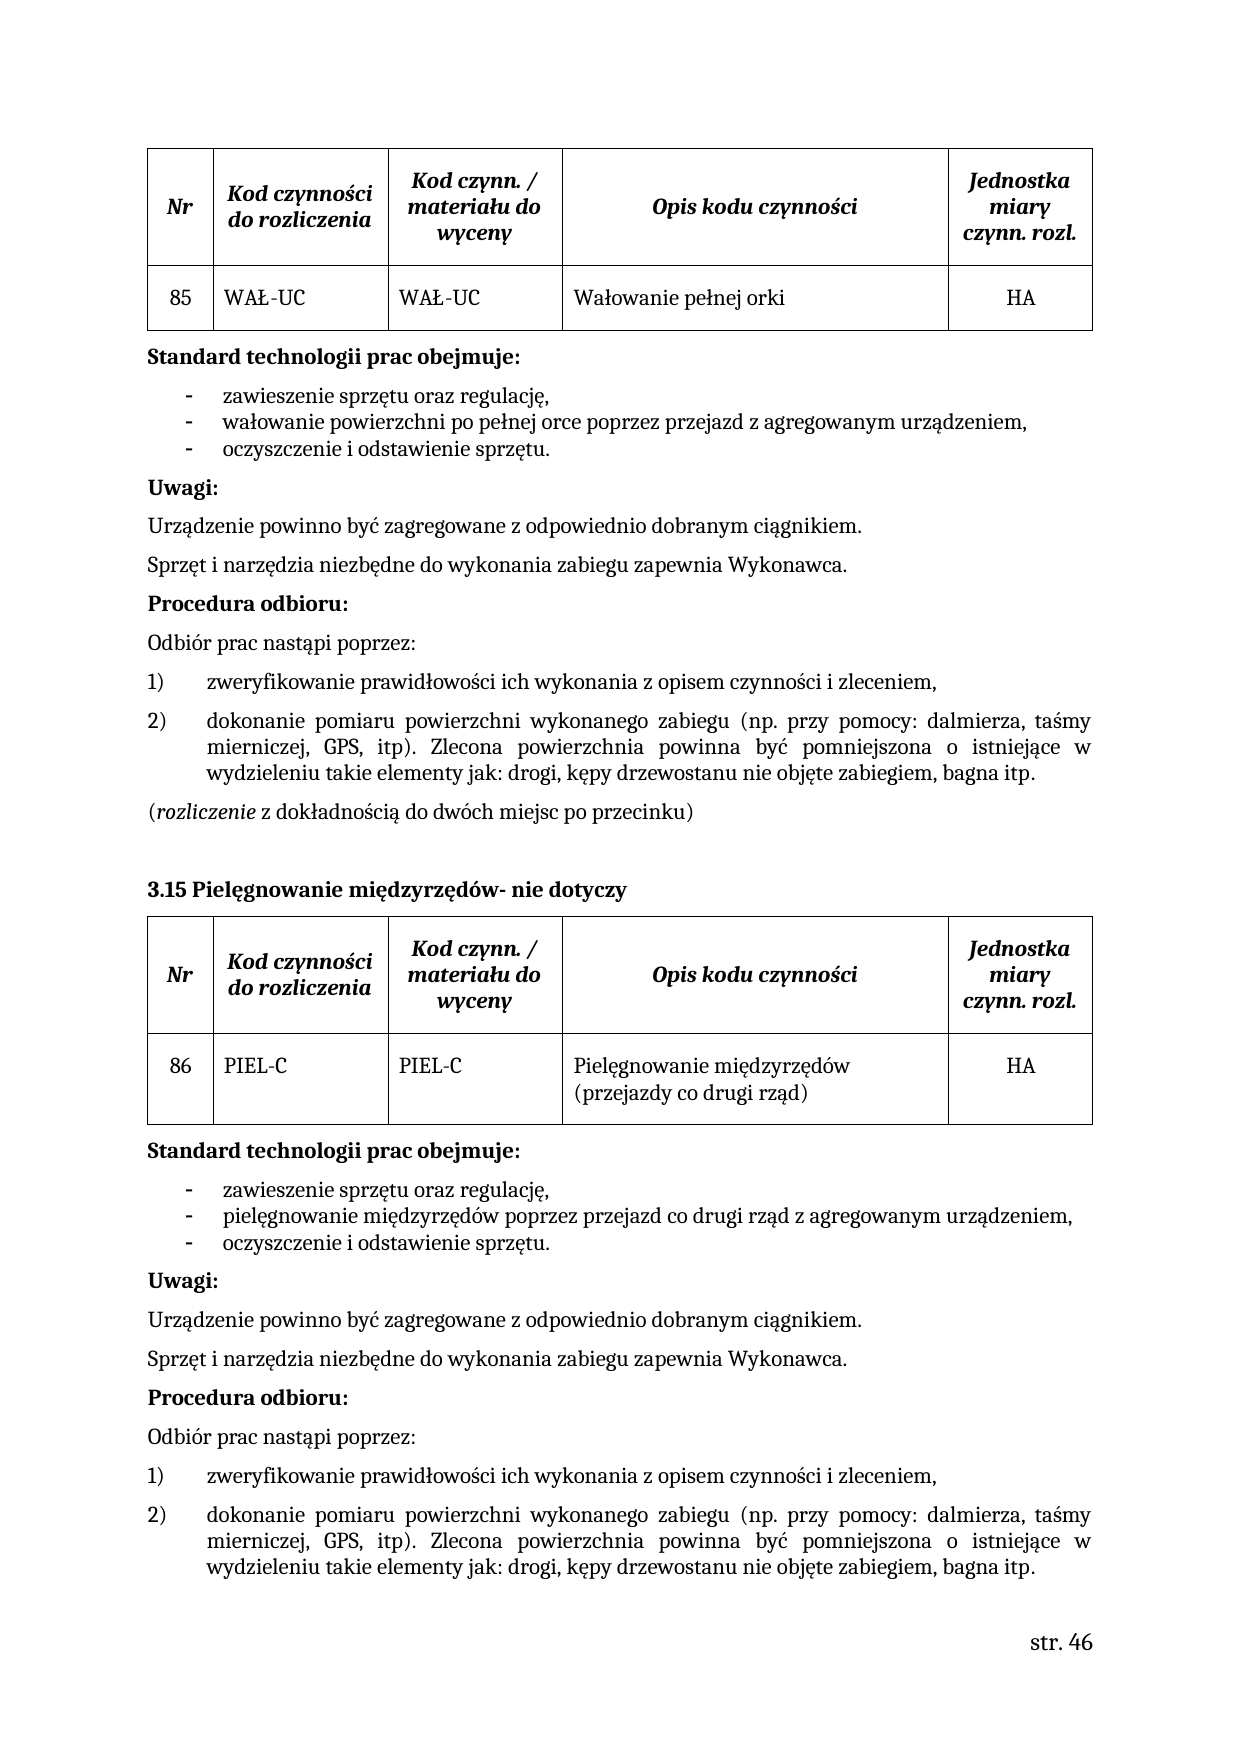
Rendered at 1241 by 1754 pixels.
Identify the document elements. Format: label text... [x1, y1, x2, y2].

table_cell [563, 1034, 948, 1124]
text Urządzenie powinno być zagregowane z odpowiednio dobranym ciągnikiem. [148, 513, 1093, 539]
text Urządzenie powinno być zagregowane z odpowiednio dobranym ciągnikiem. [148, 1307, 1093, 1333]
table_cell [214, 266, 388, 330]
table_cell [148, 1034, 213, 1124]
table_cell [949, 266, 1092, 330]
text Standard technologii prac obejmuje: [148, 1138, 1093, 1164]
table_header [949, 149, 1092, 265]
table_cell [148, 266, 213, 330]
text Standard technologii prac obejmuje: [148, 344, 1093, 370]
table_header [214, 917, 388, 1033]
text (rozliczenie z dokładnością do dwóch miejsc po przecinku) [148, 799, 1093, 825]
text Sprzęt i narzędzia niezbędne do wykonania zabiegu zapewnia Wykonawca. [148, 1346, 1093, 1372]
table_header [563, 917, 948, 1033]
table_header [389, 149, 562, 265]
list wałowanie powierzchni po pełnej orce poprzez przejazd z agregowanym urządzeniem, [185, 409, 1093, 435]
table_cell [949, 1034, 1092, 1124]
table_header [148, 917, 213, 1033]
text Odbiór prac nastąpi poprzez: [148, 630, 1093, 656]
list oczyszczenie i odstawienie sprzętu. [185, 1229, 1093, 1256]
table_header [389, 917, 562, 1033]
list pielęgnowanie międzyrzędów poprzez przejazd co drugi rząd z agregowanym urządzeniem, [185, 1203, 1093, 1229]
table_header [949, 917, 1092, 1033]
text 3.15 Pielęgnowanie międzyrzędów- nie dotyczy [148, 877, 1093, 903]
text Sprzęt i narzędzia niezbędne do wykonania zabiegu zapewnia Wykonawca. [148, 552, 1093, 578]
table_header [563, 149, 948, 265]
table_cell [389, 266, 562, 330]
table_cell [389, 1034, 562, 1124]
text Odbiór prac nastąpi poprzez: [148, 1424, 1093, 1450]
list oczyszczenie i odstawienie sprzętu. [185, 435, 1093, 462]
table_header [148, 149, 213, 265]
list zawieszenie sprzętu oraz regulację, [185, 383, 1093, 409]
text Uwagi: [148, 1268, 1093, 1295]
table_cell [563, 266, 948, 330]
text Procedura odbioru: [148, 1385, 1093, 1411]
text Uwagi: [148, 474, 1093, 501]
text 2) dokonanie pomiaru powierzchni wykonanego zabiegu (np. przy pomocy: dalmierza, taśmy mierniczej, GPS, itp). Zlecona powierzchnia powinna być pomniejszona o istniejące w wydzieleniu takie elementy jak: drogi, kępy drzewostanu nie objęte zabiegiem, bagna itp. [148, 707, 1093, 786]
text 1) zweryfikowanie prawidłowości ich wykonania z opisem czynności i zleceniem, [148, 668, 1093, 695]
text Procedura odbioru: [148, 591, 1093, 617]
list zawieszenie sprzętu oraz regulację, [185, 1177, 1093, 1203]
text 2) dokonanie pomiaru powierzchni wykonanego zabiegu (np. przy pomocy: dalmierza, taśmy mierniczej, GPS, itp). Zlecona powierzchnia powinna być pomniejszona o istniejące w wydzieleniu takie elementy jak: drogi, kępy drzewostanu nie objęte zabiegiem, bagna itp. [148, 1501, 1093, 1581]
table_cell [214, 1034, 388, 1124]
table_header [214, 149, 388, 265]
text 1) zweryfikowanie prawidłowości ich wykonania z opisem czynności i zleceniem, [148, 1463, 1093, 1489]
